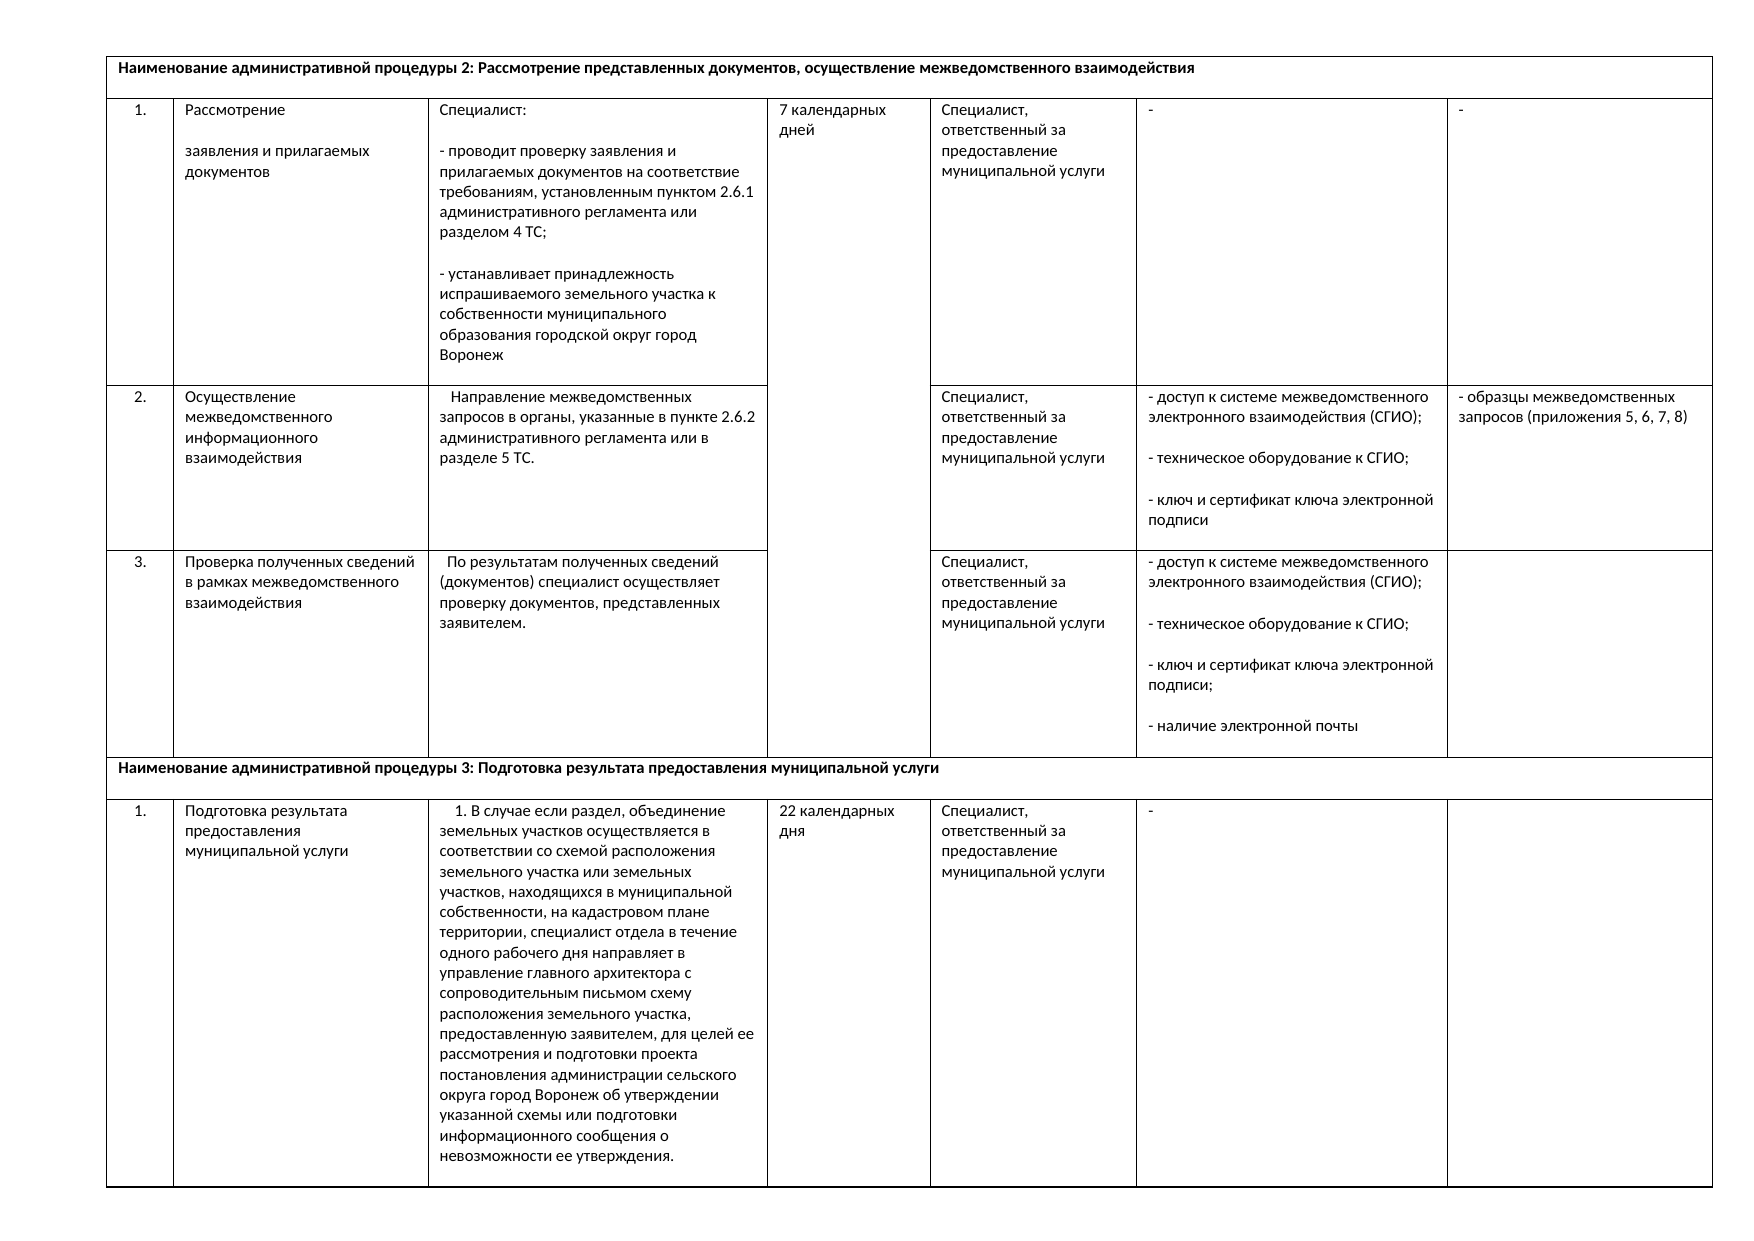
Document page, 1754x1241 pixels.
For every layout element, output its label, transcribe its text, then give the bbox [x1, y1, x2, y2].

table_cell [174, 800, 428, 1186]
table_cell Осуществление межведомственного информационного взаимодействия [174, 386, 428, 550]
table_cell - [1137, 800, 1447, 1186]
table_cell - образцы межведомственных запросов (приложения 5, 6, 7, 8) [1448, 386, 1712, 550]
table_cell Наименование административной процедуры 3: Подготовка результата предоставления муниципальной услуги [107, 758, 1712, 799]
table_cell [1448, 800, 1712, 1186]
table_cell Направление межведомственных запросов в органы, указанные в пункте 2.6.2 административного регламента или в разделе 5 ТС. [429, 386, 767, 550]
table_cell 2. [107, 386, 173, 550]
table_cell Специалист, ответственный за предоставление муниципальной услуги [931, 551, 1136, 757]
table_cell - [1448, 99, 1712, 385]
table_cell 3. [107, 551, 173, 757]
table_cell Специалист, ответственный за предоставление муниципальной услуги [931, 386, 1136, 550]
table_cell Рассмотрение заявления и прилагаемых документов [174, 99, 428, 385]
table_cell - доступ к системе межведомственного электронного взаимодействия (СГИО); - техническое оборудование к СГИО; - ключ и сертификат ключа электронной подписи; - наличие электронной почты [1137, 551, 1447, 757]
table_cell - доступ к системе межведомственного электронного взаимодействия (СГИО); - техническое оборудование к СГИО; - ключ и сертификат ключа электронной подписи [1137, 386, 1447, 550]
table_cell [429, 800, 767, 1186]
table_cell 7 календарных дней [768, 99, 930, 757]
table_cell По результатам полученных сведений (документов) специалист осуществляет проверку документов, представленных заявителем. [429, 551, 767, 757]
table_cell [931, 800, 1136, 1186]
table_cell [1448, 551, 1712, 757]
table_cell 1. [107, 99, 173, 385]
table_cell - [1137, 99, 1447, 385]
table_cell Наименование административной процедуры 2: Рассмотрение представленных документов, осуществление межведомственного взаимодействия [107, 57, 1712, 98]
table_cell Проверка полученных сведений в рамках межведомственного взаимодействия [174, 551, 428, 757]
table_cell Специалист: - проводит проверку заявления и прилагаемых документов на соответствие требованиям, установленным пунктом 2.6.1 административного регламента или разделом 4 ТС; - устанавливает принадлежность испрашиваемого земельного участка к собственности муниципального образования городской округ город Воронеж [429, 99, 767, 385]
table_cell 1. [107, 800, 173, 1186]
table_cell Специалист, ответственный за предоставление муниципальной услуги [931, 99, 1136, 385]
table_cell 22 календарных дня [768, 800, 930, 1186]
